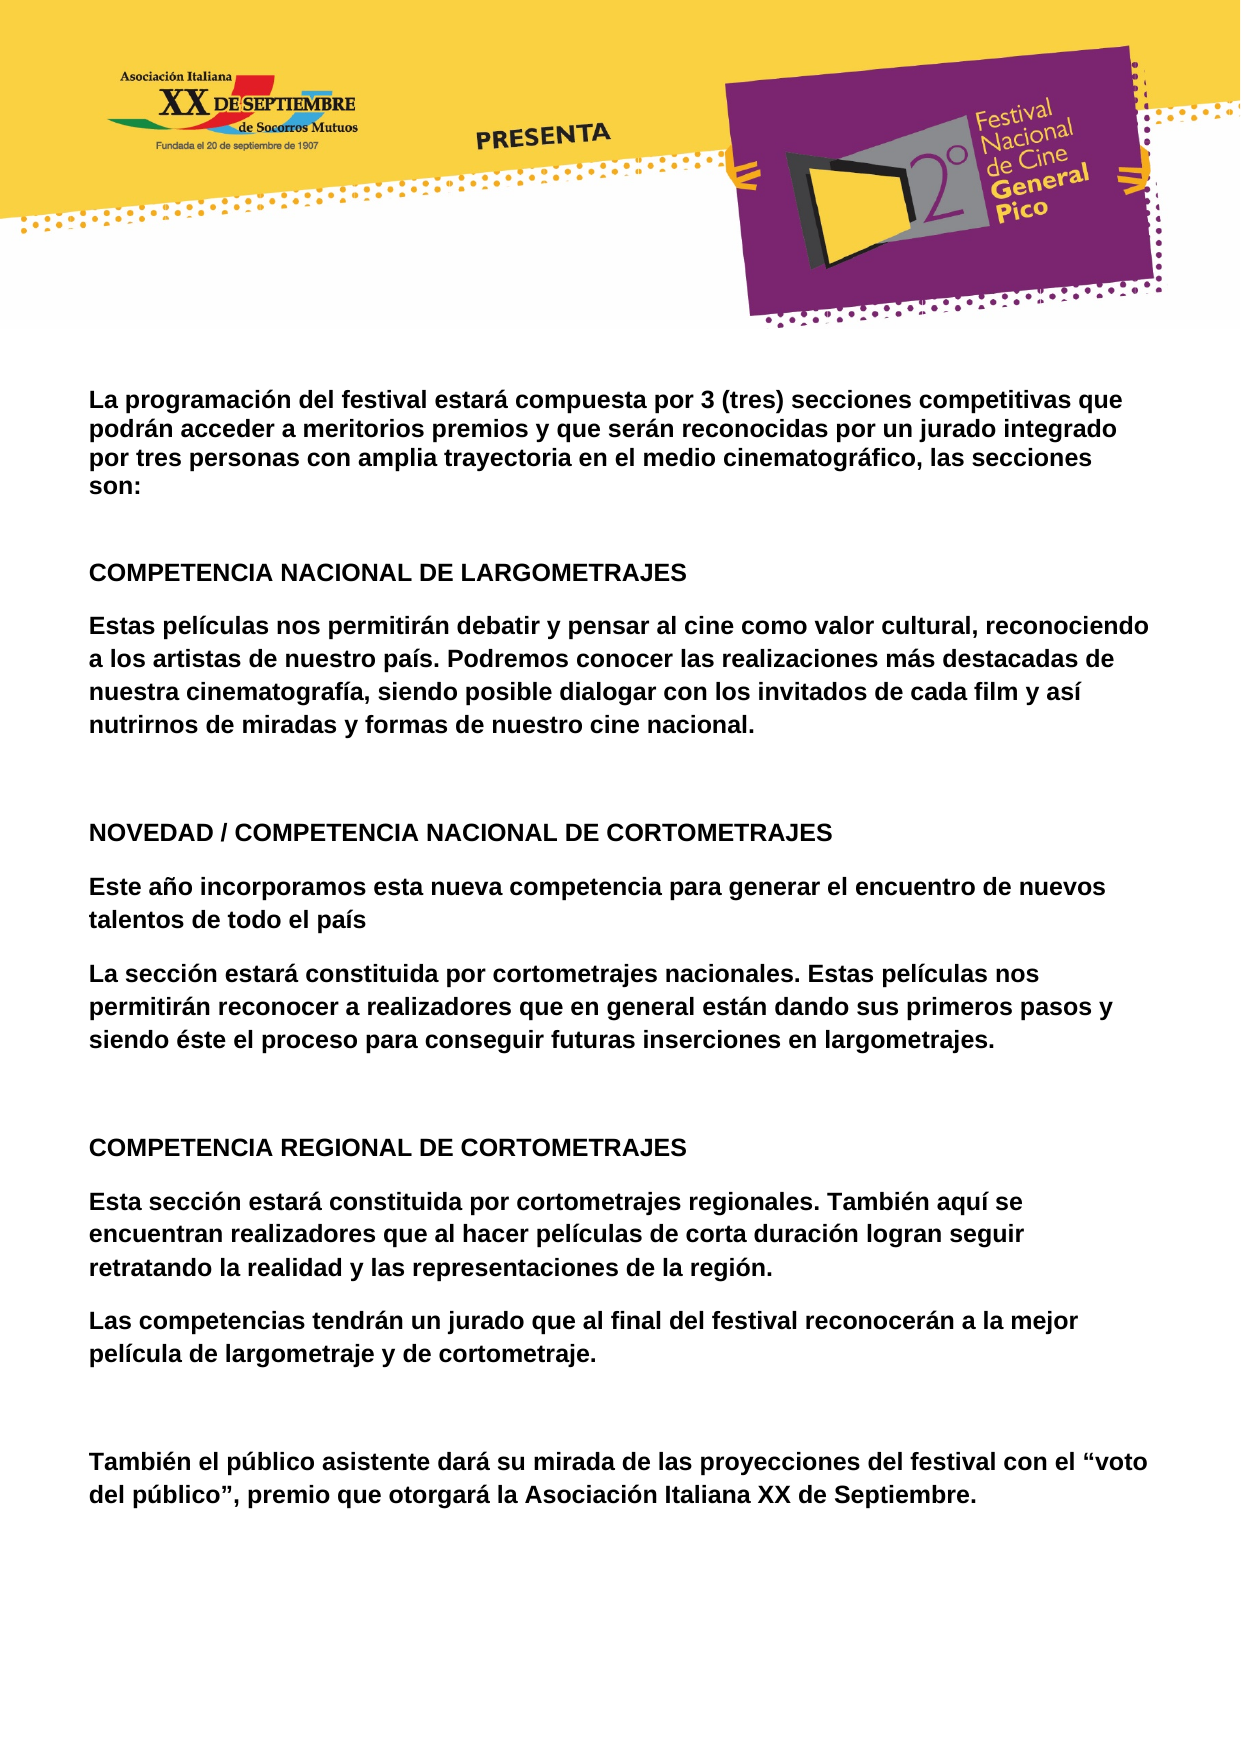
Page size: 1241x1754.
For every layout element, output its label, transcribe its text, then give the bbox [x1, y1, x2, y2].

text Las competencias tendrán un jurado que al final del festival reconocerán a la mejor película de largometraje y de cortometraje. [89, 1306, 1152, 1368]
text COMPETENCIA REGIONAL DE CORTOMETRAJES [89, 1133, 1152, 1161]
text COMPETENCIA NACIONAL DE LARGOMETRAJES [89, 557, 1152, 586]
picture [0, 0, 1241, 329]
text La programación del festival estará compuesta por 3 (tres) secciones competitivas que podrán acceder a meritorios premios y que serán reconocidas por un jurado integrado por tres personas con amplia trayectoria en el medio cinematográfico, las secciones son: [89, 385, 1152, 500]
text NOVEDAD / COMPETENCIA NACIONAL DE CORTOMETRAJES [89, 818, 1152, 847]
text Esta sección estará constituida por cortometrajes regionales. También aquí se encuentran realizadores que al hacer películas de corta duración logran seguir retratando la realidad y las representaciones de la región. [89, 1186, 1152, 1281]
text También el público asistente dará su mirada de las proyecciones del festival con el “voto del público”, premio que otorgará la Asociación Italiana XX de Septiembre. [89, 1447, 1152, 1509]
text Estas películas nos permitirán debatir y pensar al cine como valor cultural, reconociendo a los artistas de nuestro país. Podremos conocer las realizaciones más destacadas de nuestra cinematografía, siendo posible dialogar con los invitados de cada film y así nutrirnos de miradas y formas de nuestro cine nacional. [89, 611, 1152, 739]
text Este año incorporamos esta nueva competencia para generar el encuentro de nuevos talentos de todo el país [89, 872, 1152, 934]
text La sección estará constituida por cortometrajes nacionales. Estas películas nos permitirán reconocer a realizadores que en general están dando sus primeros pasos y siendo éste el proceso para conseguir futuras inserciones en largometrajes. [89, 959, 1152, 1054]
